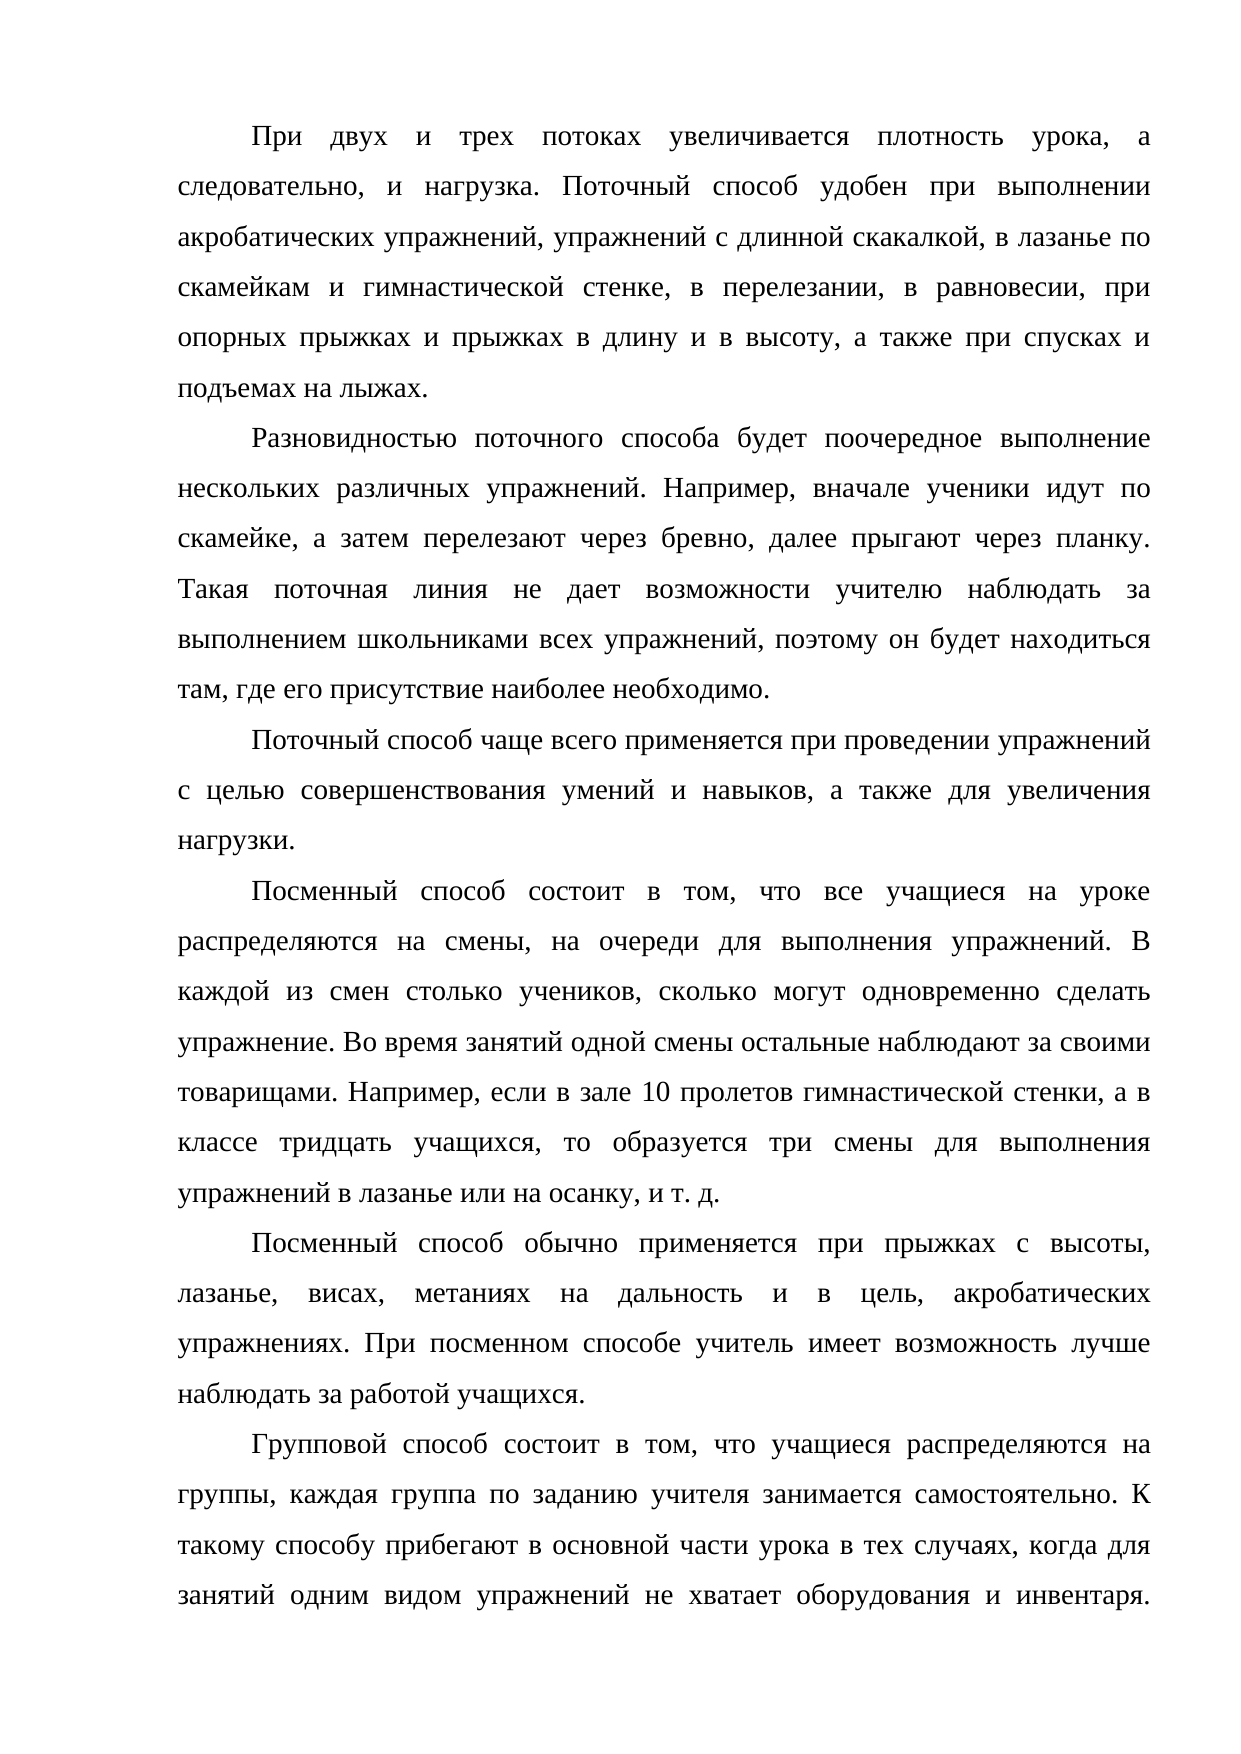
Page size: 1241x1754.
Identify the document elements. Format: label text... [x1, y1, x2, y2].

text При двух и трех потоках увеличивается плотность урока, а следовательно, и нагрузка. Поточный способ удобен при выполнении акробатических упражнений, упражнений с длинной скакалкой, в лазанье по скамейкам и гимнастической стенке, в перелезании, в равновесии, при опорных прыжках и прыжках в длину и в высоту, а также при спусках и подъемах на лыжах. [177, 118, 1152, 403]
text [177, 1426, 1152, 1611]
text Посменный способ обычно применяется при прыжках с высоты, лазанье, висах, метаниях на дальность и в цель, акробатических упражнениях. При посменном способе учитель имеет возможность лучше наблюдать за работой учащихся. [177, 1225, 1152, 1409]
text Разновидностью поточного способа будет поочередное выполнение нескольких различных упражнений. Например, вначале ученики идут по скамейке, а затем перелезают через бревно, далее прыгают через планку. Такая поточная линия не дает возможности учителю наблюдать за выполнением школьниками всех упражнений, поэтому он будет находиться там, где его присутствие наиболее необходимо. [177, 420, 1152, 705]
text Посменный способ состоит в том, что все учащиеся на уроке распределяются на смены, на очереди для выполнения упражнений. В каждой из смен столько учеников, сколько могут одновременно сделать упражнение. Во время занятий одной смены остальные наблюдают за своими товарищами. Например, если в зале 10 пролетов гимнастической стенки, а в классе тридцать учащихся, то образуется три смены для выполнения упражнений в лазанье или на осанку, и т. д. [177, 873, 1152, 1208]
text Поточный способ чаще всего применяется при проведении упражнений с целью совершенствования умений и навыков, а также для увеличения нагрузки. [177, 722, 1152, 856]
